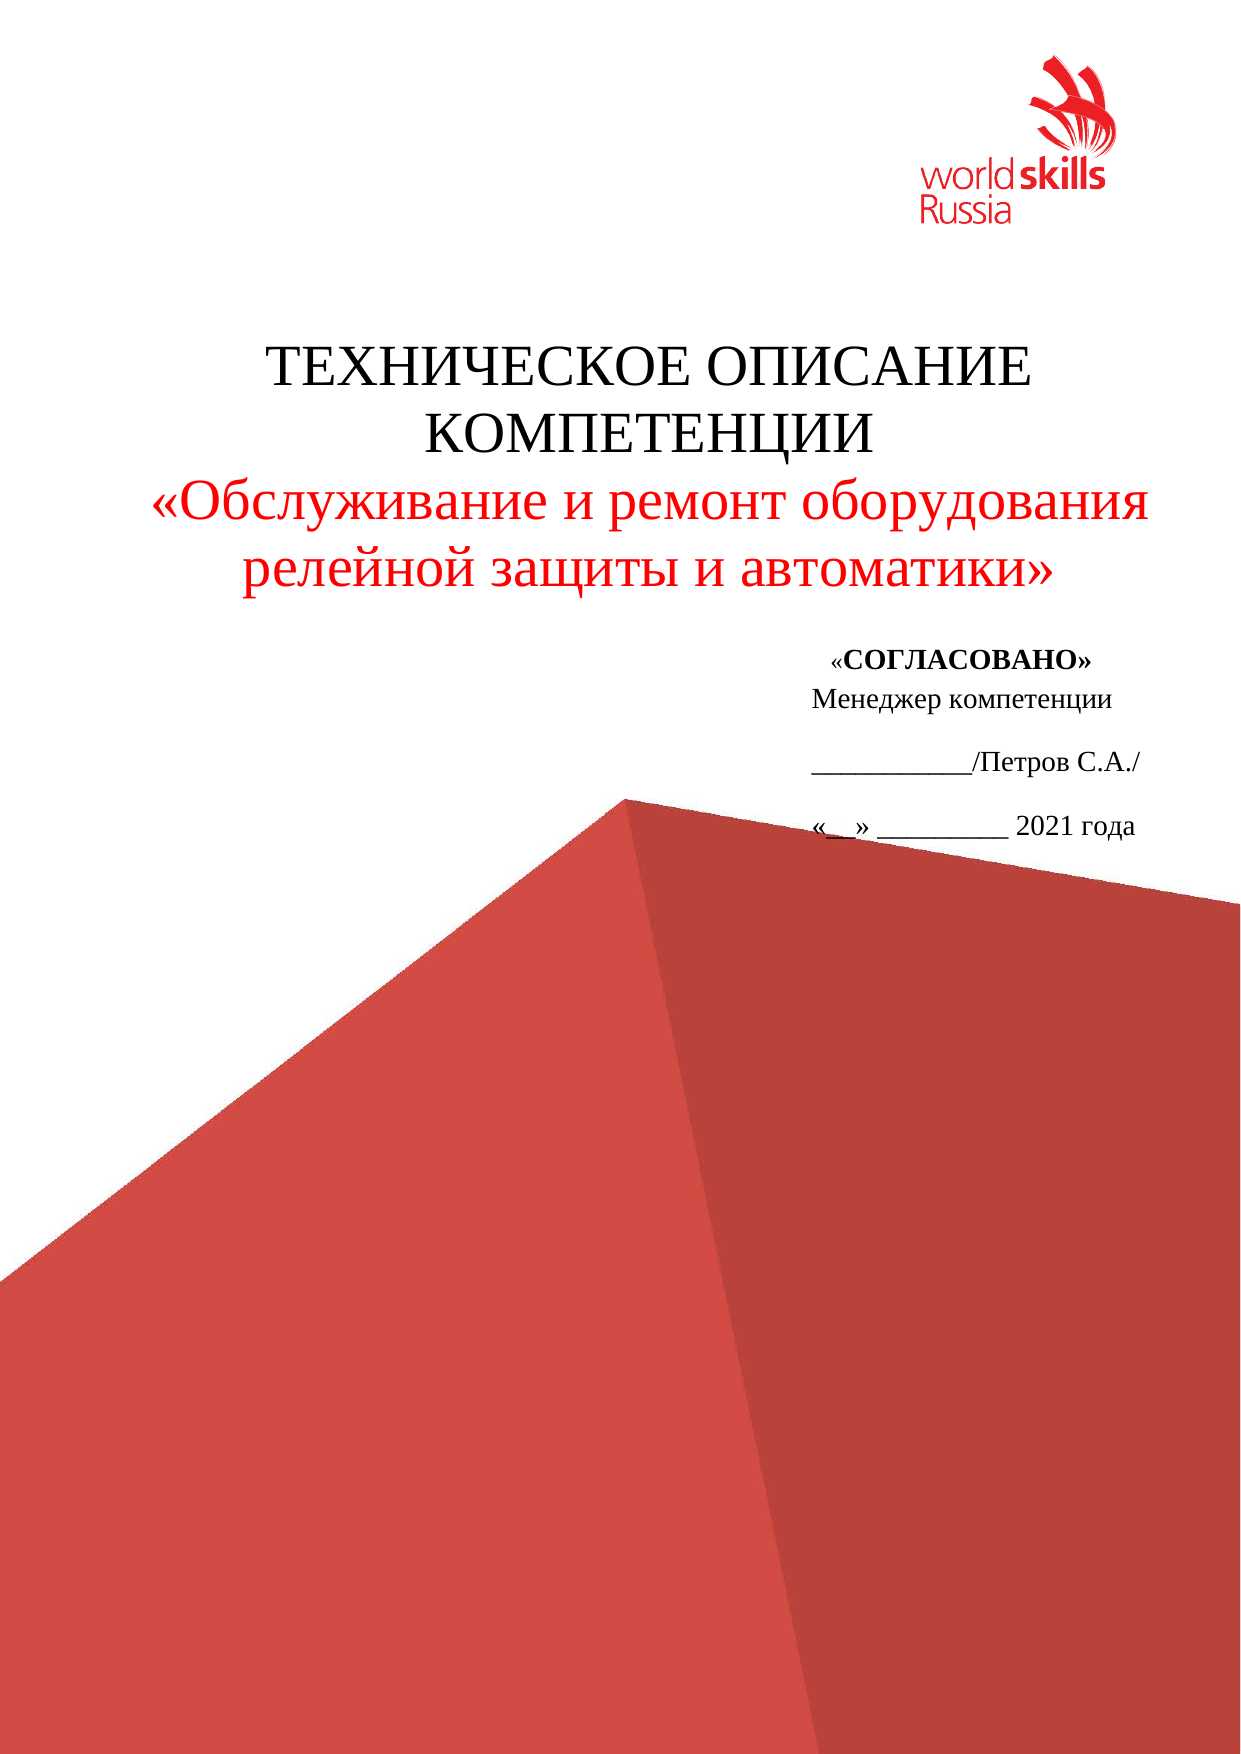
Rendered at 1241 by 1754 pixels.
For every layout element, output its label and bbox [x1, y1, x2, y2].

picture [1110, 755, 1116, 763]
picture [920, 54, 1152, 224]
picture [0, 755, 1241, 1754]
